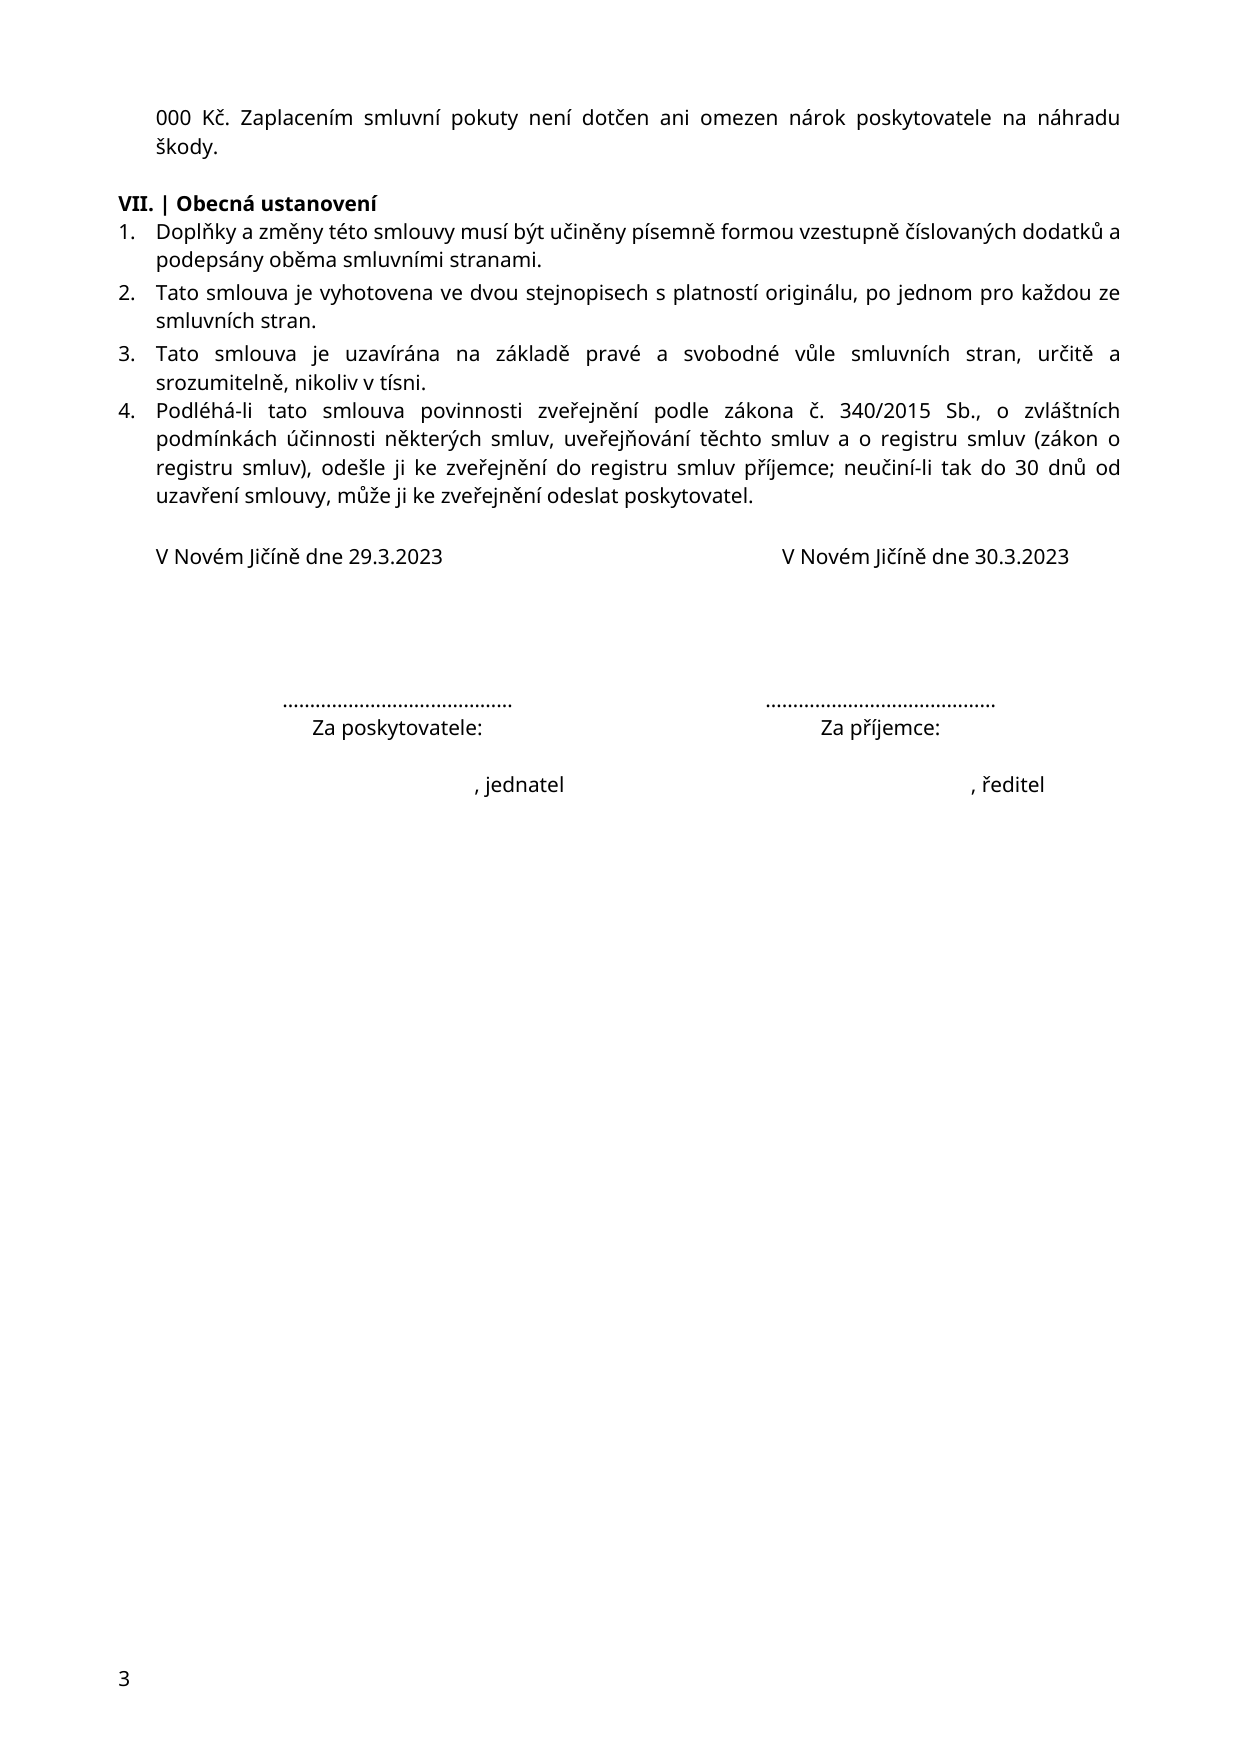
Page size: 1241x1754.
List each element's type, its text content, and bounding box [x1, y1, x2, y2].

text VII. | Obecná ustanovení [118, 189, 1122, 217]
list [118, 103, 1122, 160]
table_header …………………………………… Za příjemce: , ředitel [639, 685, 1122, 798]
table_header …………………………………… Za poskytovatele: , jednatel [156, 685, 639, 798]
list Tato smlouva je uzavírána na základě pravé a svobodné vůle smluvních stran, určitě a srozumitelně, nikoliv v tísni. [118, 339, 1122, 396]
list Podléhá-li tato smlouva povinnosti zveřejnění podle zákona č. 340/2015 Sb., o zvláštních podmínkách účinnosti některých smluv, uveřejňování těchto smluv a o registru smluv (zákon o registru smluv), odešle ji ke zveřejnění do registru smluv příjemce; neučiní-li tak do 30 dnů od uzavření smlouvy, může ji ke zveřejnění odeslat poskytovatel. [118, 396, 1122, 510]
list Doplňky a změny této smlouvy musí být učiněny písemně formou vzestupně číslovaných dodatků a podepsány oběma smluvními stranami. [118, 217, 1122, 274]
list Tato smlouva je vyhotovena ve dvou stejnopisech s platností originálu, po jednom pro každou ze smluvních stran. [118, 278, 1122, 335]
text V Novém Jičíně dne 29.3.2023 V Novém Jičíně dne 30.3.2023 [156, 542, 1122, 571]
